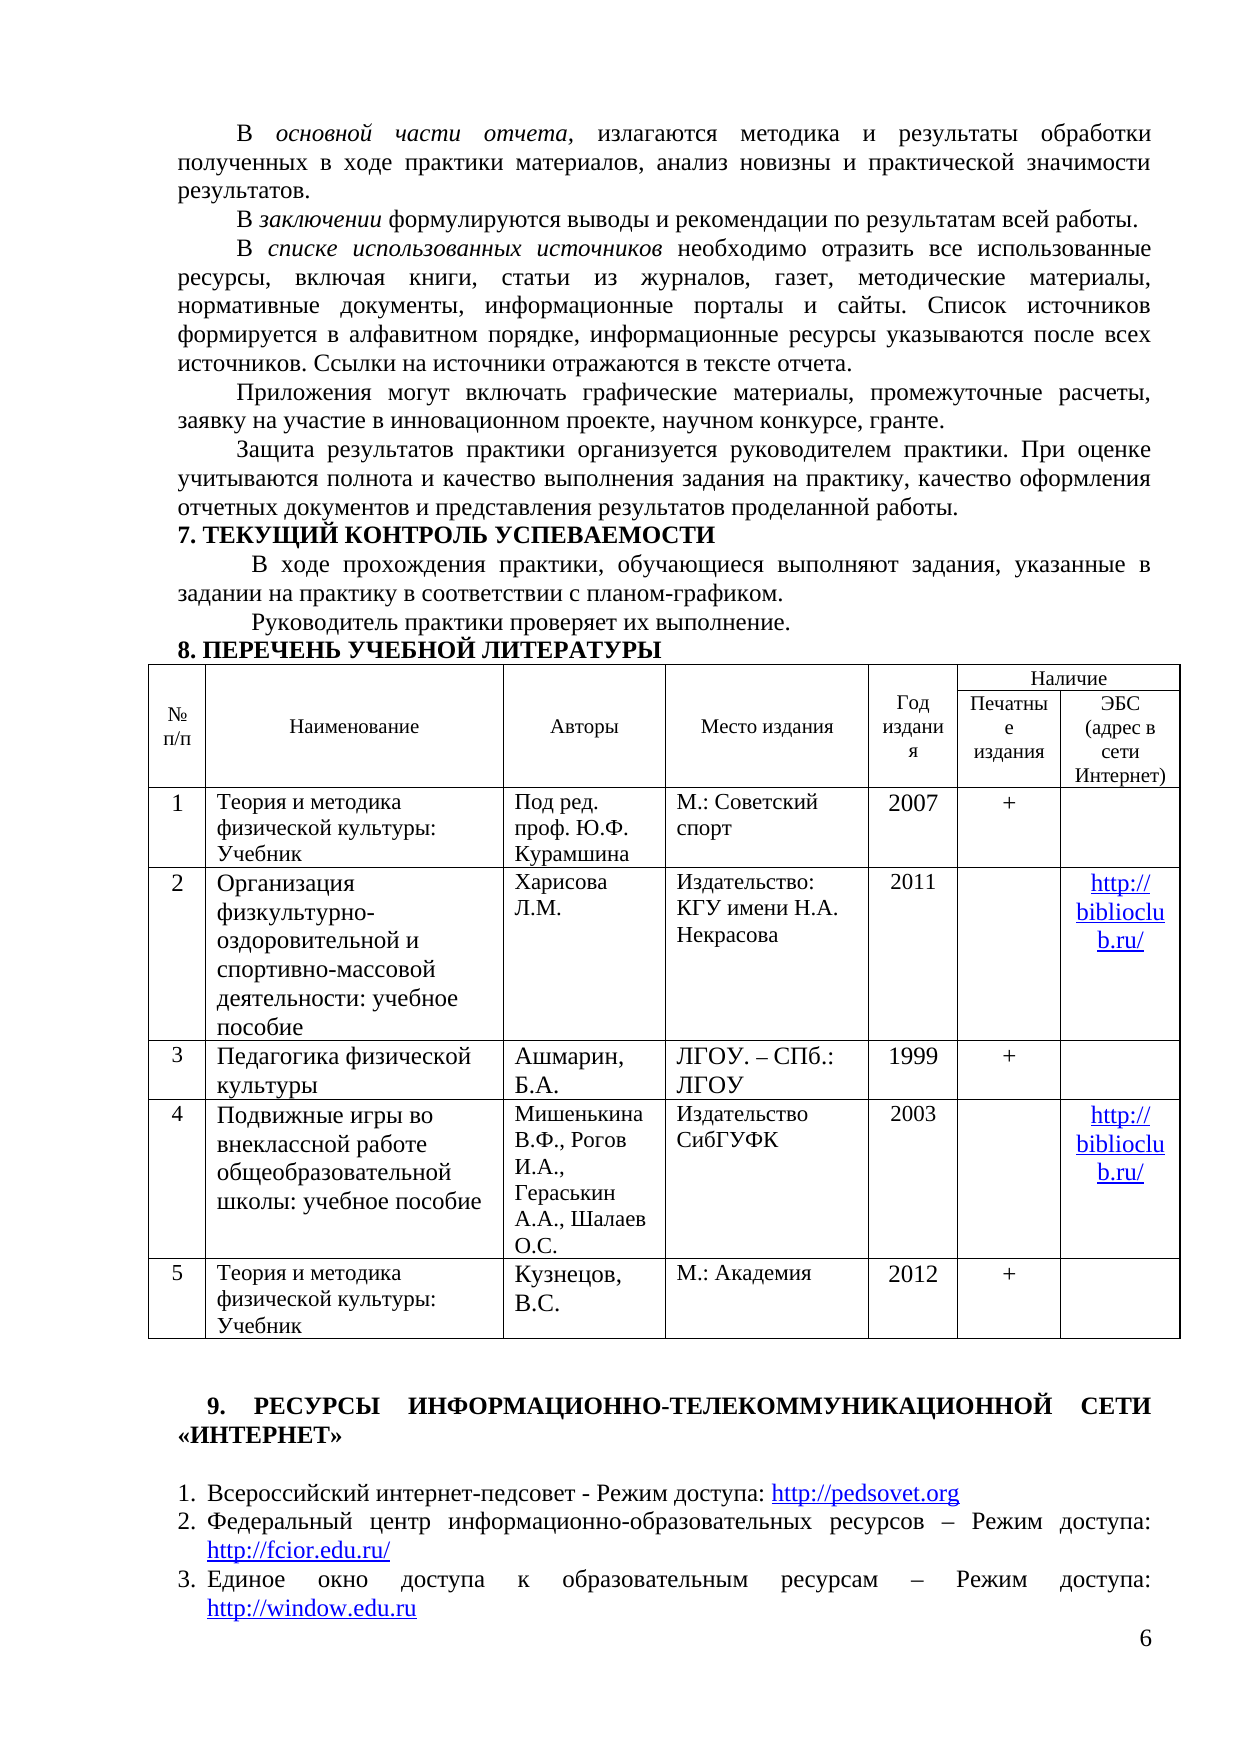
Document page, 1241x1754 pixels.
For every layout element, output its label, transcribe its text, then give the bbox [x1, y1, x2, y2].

table_cell 2003 [869, 1100, 957, 1258]
table_cell 1 [149, 788, 205, 867]
table_cell [1061, 788, 1179, 867]
table_cell Печатные издания [958, 691, 1060, 787]
table_cell Организация физкультурно-оздоровительной и спортивно-массовой деятельности: учебное пособие [206, 868, 503, 1040]
text 9. Ресурсы информационно-телекоммуникационной сети «Интернет» [177, 1391, 1152, 1449]
table_cell Подвижные игры во внеклассной работе общеобразовательной школы: учебное пособие [206, 1100, 503, 1258]
table_cell ЭБС (адрес в сети Интернет) [1061, 691, 1179, 787]
table_cell Харисова Л.М. [504, 868, 665, 1040]
table_cell Издательство СибГУФК [666, 1100, 868, 1258]
table_cell ЛГОУ. – СПб.: ЛГОУ [666, 1041, 868, 1099]
subtitle 7. ТЕКУЩИЙ КОНТРОЛЬ УСПЕВАЕМОСТИ [177, 521, 1152, 549]
table_cell 3 [149, 1041, 205, 1099]
table_header Наличие [958, 665, 1179, 689]
table_header № п/п [149, 665, 205, 787]
table_cell + [958, 1259, 1060, 1338]
table_cell Издательство: КГУ имени Н.А. Некрасова [666, 868, 868, 1040]
text В основной части отчета, излагаются методика и результаты обработки полученных в ходе практики материалов, анализ новизны и практической значимости результатов. [177, 118, 1152, 204]
table_cell + [958, 1041, 1060, 1099]
table_cell Под ред. проф. Ю.Ф. Курамшина [504, 788, 665, 867]
table_cell Ашмарин, Б.А. [504, 1041, 665, 1099]
table_header Место издания [666, 665, 868, 787]
table_cell 5 [149, 1259, 205, 1338]
table_cell Кузнецов, В.С. [504, 1259, 665, 1338]
text Приложения могут включать графические материалы, промежуточные расчеты, заявку на участие в инновационном проекте, научном конкурсе, гранте. [177, 377, 1152, 434]
list Федеральный центр информационно-образовательных ресурсов – Режим доступа: http://fcior.edu.ru/ [177, 1506, 1152, 1564]
table_header Авторы [504, 665, 665, 787]
table_cell Теория и методика физической культуры: Учебник [206, 788, 503, 867]
text В заключении формулируются выводы и рекомендации по результатам всей работы. [177, 204, 1152, 233]
table_cell [1061, 1259, 1179, 1338]
table_cell [958, 1100, 1060, 1258]
table_cell 4 [149, 1100, 205, 1258]
text В списке использованных источников необходимо отразить все использованные ресурсы, включая книги, статьи из журналов, газет, методические материалы, нормативные документы, информационные порталы и сайты. Список источников формируется в алфавитном порядке, информационные ресурсы указываются после всех источников. Ссылки на источники отражаются в тексте отчета. [177, 233, 1152, 377]
list Руководитель практики проверяет их выполнение. [177, 607, 1152, 636]
table_cell http://biblioclub.ru/ [1061, 1100, 1179, 1258]
table_cell Теория и методика физической культуры: Учебник [206, 1259, 503, 1338]
table_cell 2 [149, 868, 205, 1040]
table_cell http://biblioclub.ru/ [1061, 868, 1179, 1040]
table_cell 2011 [869, 868, 957, 1040]
text Защита результатов практики организуется руководителем практики. При оценке учитываются полнота и качество выполнения задания на практику, качество оформления отчетных документов и представления результатов проделанной работы. [177, 434, 1152, 521]
table_cell [958, 868, 1060, 1040]
list Единое окно доступа к образовательным ресурсам – Режим доступа: http://window.edu.ru [177, 1564, 1152, 1621]
table_header Наименование [206, 665, 503, 787]
table_cell 2012 [869, 1259, 957, 1338]
table_cell [1061, 1041, 1179, 1099]
table_cell 2007 [869, 788, 957, 867]
table_cell Мишенькина В.Ф., Рогов И.А., Гераськин А.А., Шалаев О.С. [504, 1100, 665, 1258]
table_cell 1999 [869, 1041, 957, 1099]
table_cell Педагогика физической культуры [206, 1041, 503, 1099]
table_header Год издания [869, 665, 957, 787]
list В ходе прохождения практики, обучающиеся выполняют задания, указанные в задании на практику в соответствии с планом-графиком. [177, 549, 1152, 607]
subtitle 8. ПЕРЕЧЕНЬ УЧЕБНОЙ ЛИТЕРАТУРЫ [177, 636, 1152, 664]
table_cell + [958, 788, 1060, 867]
table_cell М.: Советский спорт [666, 788, 868, 867]
list Всероссийский интернет-педсовет - Режим доступа: http://pedsovet.org [177, 1478, 1152, 1506]
table_cell М.: Академия [666, 1259, 868, 1338]
